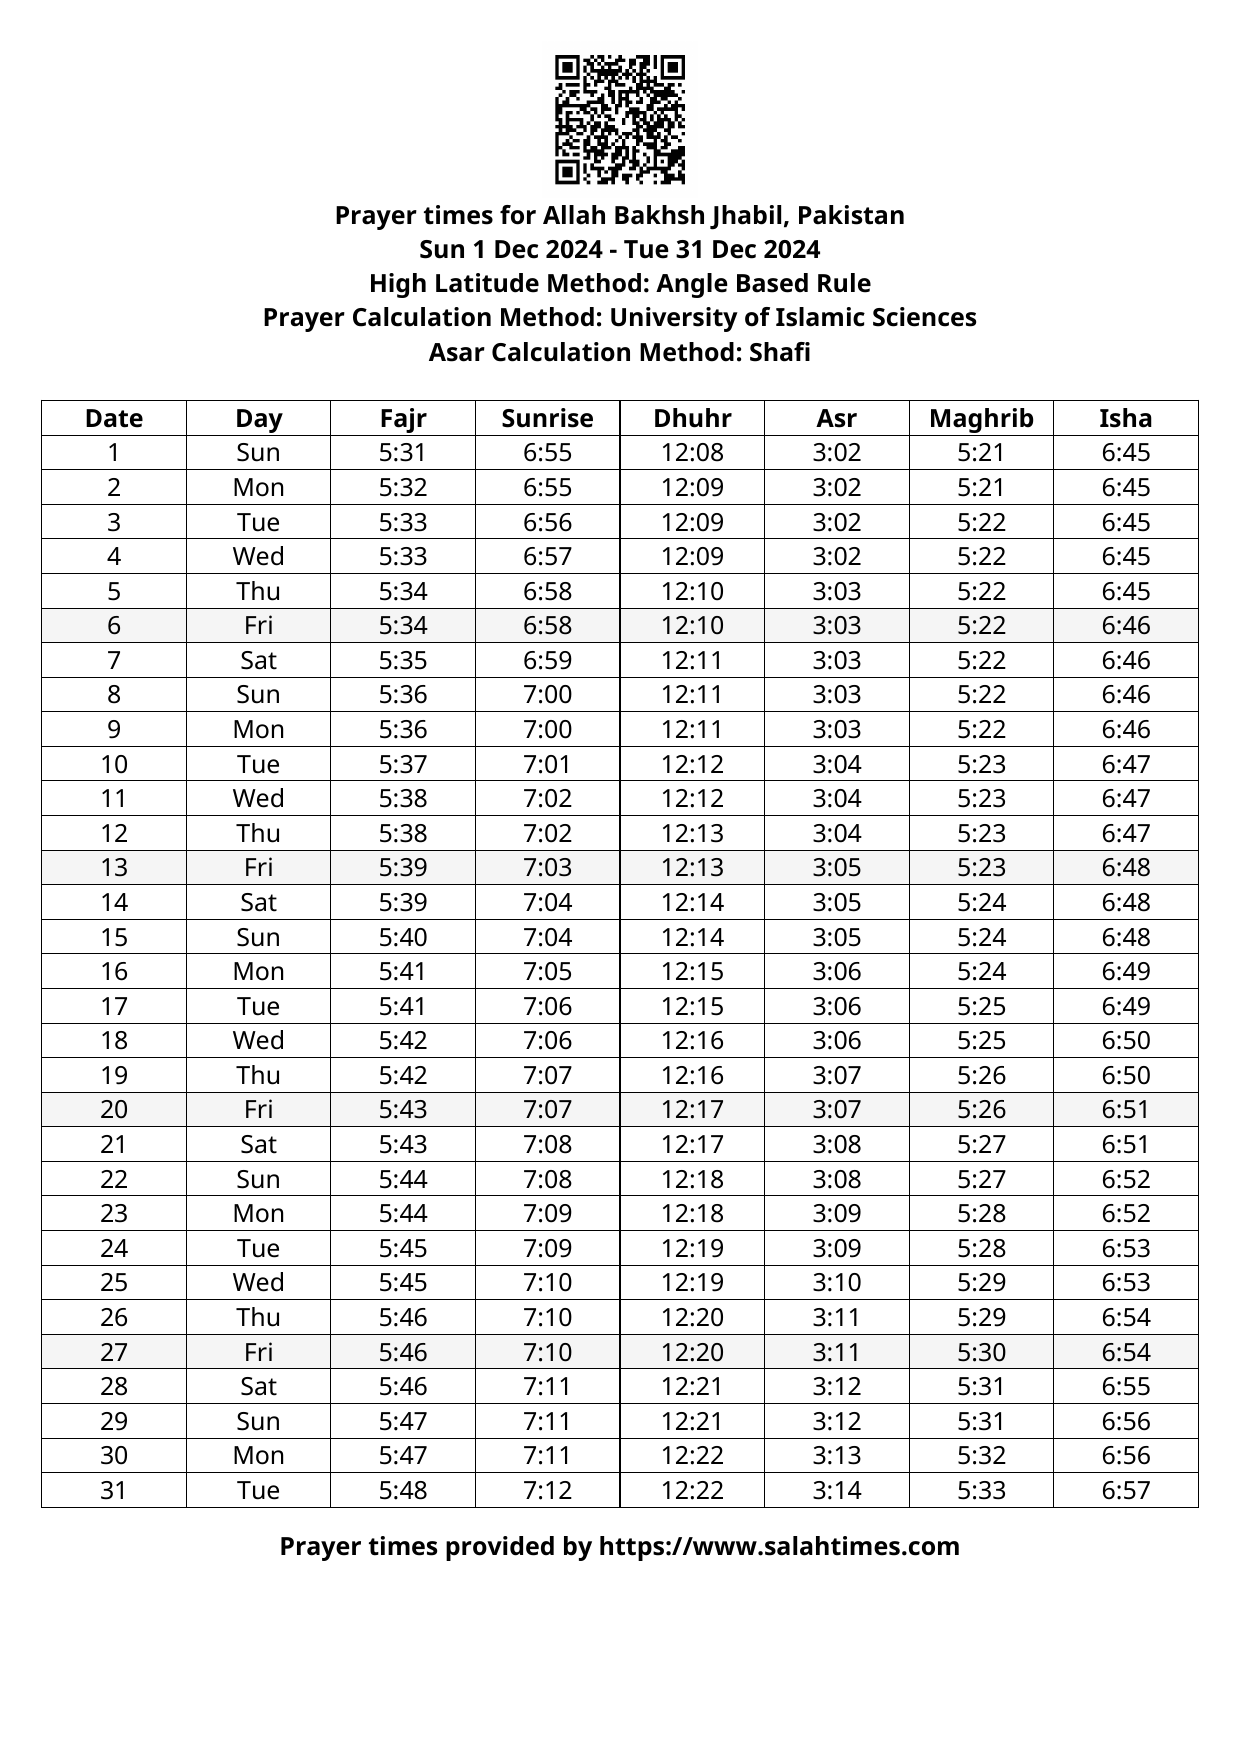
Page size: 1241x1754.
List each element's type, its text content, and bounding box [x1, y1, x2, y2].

table_cell 5:28 [910, 1231, 1053, 1264]
table_cell 1 [42, 436, 186, 469]
table_cell 3:11 [765, 1300, 909, 1334]
table_cell 6:47 [1054, 747, 1198, 780]
table_cell 6 [42, 609, 186, 642]
table_cell 5:34 [331, 609, 475, 642]
table_cell 7:11 [476, 1404, 619, 1437]
table_cell 3:03 [765, 643, 909, 677]
table_cell 5:41 [331, 989, 475, 1022]
table_cell 6:54 [1054, 1335, 1198, 1368]
table_cell 6:49 [1054, 954, 1198, 988]
text Prayer times provided by https://www.salahtimes.com [42, 1528, 1198, 1563]
table_cell 6:48 [1054, 920, 1198, 953]
table_cell 6:45 [1054, 505, 1198, 538]
table_cell 7:12 [476, 1473, 619, 1507]
table_cell 12:15 [621, 989, 764, 1022]
table_cell 6:52 [1054, 1162, 1198, 1195]
table_cell 3:04 [765, 747, 909, 780]
table_cell 27 [42, 1335, 186, 1368]
table_cell Wed [187, 1024, 330, 1057]
table_cell Tue [187, 747, 330, 780]
table_cell 16 [42, 954, 186, 988]
table_cell 5:24 [910, 920, 1053, 953]
table_cell 3:08 [765, 1127, 909, 1161]
table_cell 11 [42, 781, 186, 815]
table_cell 3:04 [765, 781, 909, 815]
table_cell 6:51 [1054, 1127, 1198, 1161]
table_cell 6:50 [1054, 1024, 1198, 1057]
table_cell 5:27 [910, 1127, 1053, 1161]
table_cell 6:55 [476, 470, 619, 504]
table_cell 5:33 [331, 505, 475, 538]
table_cell 7:08 [476, 1127, 619, 1161]
table_cell 5:23 [910, 781, 1053, 815]
table_cell 3:14 [765, 1473, 909, 1507]
table_cell Fri [187, 1093, 330, 1126]
table_cell 5:21 [910, 436, 1053, 469]
table_cell 3:02 [765, 470, 909, 504]
table_cell 31 [42, 1473, 186, 1507]
table_cell 6:52 [1054, 1196, 1198, 1230]
table_cell 6:58 [476, 609, 619, 642]
table_cell 25 [42, 1266, 186, 1299]
table_cell 12:18 [621, 1162, 764, 1195]
table_cell Fri [187, 851, 330, 884]
table_cell 5:29 [910, 1266, 1053, 1299]
table_cell 3:12 [765, 1404, 909, 1437]
table_cell Wed [187, 1266, 330, 1299]
table_cell 6:57 [476, 539, 619, 573]
table_cell 5:36 [331, 712, 475, 746]
table_cell 5:42 [331, 1058, 475, 1092]
table_cell 7:00 [476, 678, 619, 711]
table_cell 5:41 [331, 954, 475, 988]
table_cell 3:03 [765, 678, 909, 711]
table_cell 12:13 [621, 851, 764, 884]
table_cell 7:08 [476, 1162, 619, 1195]
table_cell 6:56 [476, 505, 619, 538]
table_cell 30 [42, 1439, 186, 1472]
table_header Date [42, 401, 186, 434]
table_cell 6:45 [1054, 436, 1198, 469]
table_cell 29 [42, 1404, 186, 1437]
table_cell 3:03 [765, 712, 909, 746]
table_cell 6:53 [1054, 1266, 1198, 1299]
table_cell 6:54 [1054, 1300, 1198, 1334]
table_cell 12:12 [621, 747, 764, 780]
table_cell Thu [187, 1058, 330, 1092]
table_cell 12:09 [621, 470, 764, 504]
table_cell Sun [187, 436, 330, 469]
table_cell 5:26 [910, 1093, 1053, 1126]
table_cell 7:02 [476, 781, 619, 815]
picture [542, 41, 699, 198]
table_cell 5:31 [910, 1369, 1053, 1403]
table_cell 5 [42, 574, 186, 607]
table_cell Sat [187, 1127, 330, 1161]
table_cell 3:05 [765, 885, 909, 919]
table_cell 12:14 [621, 920, 764, 953]
table_cell 3:11 [765, 1335, 909, 1368]
table_cell 5:45 [331, 1231, 475, 1264]
table_cell 5:36 [331, 678, 475, 711]
table_cell 7:07 [476, 1093, 619, 1126]
table_cell 7:04 [476, 920, 619, 953]
table_cell Fri [187, 609, 330, 642]
table_cell 5:48 [331, 1473, 475, 1507]
table_cell 5:31 [331, 436, 475, 469]
table_header Sunrise [476, 401, 619, 434]
table_cell 5:23 [910, 851, 1053, 884]
table_cell 6:49 [1054, 989, 1198, 1022]
table_cell 7:09 [476, 1231, 619, 1264]
table_cell 5:24 [910, 954, 1053, 988]
table_cell 6:46 [1054, 609, 1198, 642]
table_cell 6:48 [1054, 851, 1198, 884]
table_cell 3:10 [765, 1266, 909, 1299]
table_cell 5:47 [331, 1404, 475, 1437]
table_cell 9 [42, 712, 186, 746]
table_cell 12:14 [621, 885, 764, 919]
table_cell 6:57 [1054, 1473, 1198, 1507]
table_cell 12:11 [621, 712, 764, 746]
table_cell Sun [187, 1404, 330, 1437]
table_cell 12:12 [621, 781, 764, 815]
table_cell 7:11 [476, 1369, 619, 1403]
table_cell Tue [187, 1231, 330, 1264]
table_cell 7:02 [476, 816, 619, 849]
table_cell Mon [187, 954, 330, 988]
table_header Dhuhr [621, 401, 764, 434]
table_cell 12:18 [621, 1196, 764, 1230]
table_cell 12:22 [621, 1439, 764, 1472]
table_cell 5:22 [910, 574, 1053, 607]
table_cell 12:16 [621, 1024, 764, 1057]
table_cell 7:01 [476, 747, 619, 780]
table_cell 3:02 [765, 505, 909, 538]
table_cell 5:45 [331, 1266, 475, 1299]
table_cell 12:17 [621, 1093, 764, 1126]
table_cell 5:39 [331, 851, 475, 884]
table_cell 5:22 [910, 643, 1053, 677]
table_cell 5:25 [910, 989, 1053, 1022]
table_cell 7:06 [476, 1024, 619, 1057]
text Prayer times for Allah Bakhsh Jhabil, Pakistan [42, 198, 1198, 232]
table_header Asr [765, 401, 909, 434]
table_cell Mon [187, 712, 330, 746]
table_cell 19 [42, 1058, 186, 1092]
table_cell 5:22 [910, 712, 1053, 746]
table_cell 12:17 [621, 1127, 764, 1161]
table_cell 12:21 [621, 1369, 764, 1403]
table_cell Tue [187, 505, 330, 538]
table_cell 5:44 [331, 1162, 475, 1195]
table_cell 6:45 [1054, 470, 1198, 504]
table_cell 7:11 [476, 1439, 619, 1472]
table_cell 5:37 [331, 747, 475, 780]
table_cell 6:55 [476, 436, 619, 469]
table_cell 5:23 [910, 816, 1053, 849]
table_cell Thu [187, 1300, 330, 1334]
table_cell Sat [187, 885, 330, 919]
table_cell 7:00 [476, 712, 619, 746]
table_cell 3:03 [765, 574, 909, 607]
table_cell 3:06 [765, 989, 909, 1022]
table_cell 3:06 [765, 954, 909, 988]
table_cell 5:32 [331, 470, 475, 504]
table_cell 6:46 [1054, 712, 1198, 746]
table_cell 3:04 [765, 816, 909, 849]
table_cell 7:10 [476, 1300, 619, 1334]
table_cell 7:10 [476, 1335, 619, 1368]
table_cell 5:24 [910, 885, 1053, 919]
table_cell 6:47 [1054, 781, 1198, 815]
table_cell 8 [42, 678, 186, 711]
table_cell 3:02 [765, 539, 909, 573]
table_cell 12:08 [621, 436, 764, 469]
table_cell 5:26 [910, 1058, 1053, 1092]
table_cell 3:05 [765, 851, 909, 884]
table_cell 22 [42, 1162, 186, 1195]
table_cell 6:45 [1054, 539, 1198, 573]
text Asar Calculation Method: Shafi [42, 334, 1198, 368]
table_cell 3:07 [765, 1093, 909, 1126]
table_cell 5:46 [331, 1300, 475, 1334]
table_cell 5:33 [910, 1473, 1053, 1507]
table_cell Wed [187, 781, 330, 815]
table_cell 6:56 [1054, 1404, 1198, 1437]
table_cell Sun [187, 920, 330, 953]
table_cell Thu [187, 574, 330, 607]
table_cell 5:46 [331, 1369, 475, 1403]
table_cell 7:03 [476, 851, 619, 884]
table_cell 23 [42, 1196, 186, 1230]
table_cell 5:40 [331, 920, 475, 953]
table_cell 6:56 [1054, 1439, 1198, 1472]
table_cell 5:34 [331, 574, 475, 607]
table_cell 24 [42, 1231, 186, 1264]
table_cell 6:55 [1054, 1369, 1198, 1403]
table_cell 3:02 [765, 436, 909, 469]
table_cell 5:22 [910, 505, 1053, 538]
table_cell Tue [187, 1473, 330, 1507]
table_cell 5:38 [331, 816, 475, 849]
table_cell 10 [42, 747, 186, 780]
table_cell 14 [42, 885, 186, 919]
table_cell Sat [187, 1369, 330, 1403]
table_cell 12:10 [621, 609, 764, 642]
table_cell 20 [42, 1093, 186, 1126]
table_header Day [187, 401, 330, 434]
table_cell 12:09 [621, 539, 764, 573]
table_cell 12:11 [621, 678, 764, 711]
table_cell 6:58 [476, 574, 619, 607]
text Sun 1 Dec 2024 - Tue 31 Dec 2024 [42, 232, 1198, 266]
table_cell 17 [42, 989, 186, 1022]
table_cell Mon [187, 470, 330, 504]
table_cell 5:44 [331, 1196, 475, 1230]
table_cell 5:39 [331, 885, 475, 919]
table_cell 5:30 [910, 1335, 1053, 1368]
table_cell 6:59 [476, 643, 619, 677]
table_cell Sat [187, 643, 330, 677]
table_cell 28 [42, 1369, 186, 1403]
table_cell Mon [187, 1439, 330, 1472]
table_cell 5:23 [910, 747, 1053, 780]
table_cell Sun [187, 1162, 330, 1195]
table_header Isha [1054, 401, 1198, 434]
table_cell 7:04 [476, 885, 619, 919]
table_cell 6:45 [1054, 574, 1198, 607]
table_cell 3:12 [765, 1369, 909, 1403]
table_cell 12:21 [621, 1404, 764, 1437]
table_cell 15 [42, 920, 186, 953]
table_cell 5:46 [331, 1335, 475, 1368]
table_cell 5:28 [910, 1196, 1053, 1230]
table_cell 5:25 [910, 1024, 1053, 1057]
table_cell Tue [187, 989, 330, 1022]
table_cell 7:09 [476, 1196, 619, 1230]
table_cell 12:11 [621, 643, 764, 677]
table_cell 5:43 [331, 1127, 475, 1161]
table_cell 6:47 [1054, 816, 1198, 849]
table_cell 7:10 [476, 1266, 619, 1299]
table_cell 5:47 [331, 1439, 475, 1472]
table_cell 3:09 [765, 1196, 909, 1230]
table_cell 3 [42, 505, 186, 538]
table_cell 5:32 [910, 1439, 1053, 1472]
table_cell 3:03 [765, 609, 909, 642]
table_cell 3:06 [765, 1024, 909, 1057]
text High Latitude Method: Angle Based Rule [42, 266, 1198, 300]
table_cell 7:05 [476, 954, 619, 988]
text Prayer Calculation Method: University of Islamic Sciences [42, 300, 1198, 334]
table_cell 12:09 [621, 505, 764, 538]
table_cell 5:42 [331, 1024, 475, 1057]
table_cell 5:43 [331, 1093, 475, 1126]
table_cell 4 [42, 539, 186, 573]
table_cell 3:13 [765, 1439, 909, 1472]
table_cell 5:38 [331, 781, 475, 815]
table_cell 12:19 [621, 1266, 764, 1299]
table_cell 5:21 [910, 470, 1053, 504]
table_cell 12:16 [621, 1058, 764, 1092]
table_cell 5:33 [331, 539, 475, 573]
table_cell 5:29 [910, 1300, 1053, 1334]
table_cell 12:15 [621, 954, 764, 988]
table_cell 12:20 [621, 1335, 764, 1368]
table_cell Thu [187, 816, 330, 849]
table_cell 6:51 [1054, 1093, 1198, 1126]
table_cell 26 [42, 1300, 186, 1334]
table_header Fajr [331, 401, 475, 434]
table_cell 12:22 [621, 1473, 764, 1507]
table_cell 3:05 [765, 920, 909, 953]
table_cell 3:09 [765, 1231, 909, 1264]
table_cell 12:20 [621, 1300, 764, 1334]
table_cell 3:07 [765, 1058, 909, 1092]
table_cell 7 [42, 643, 186, 677]
table_cell 5:22 [910, 539, 1053, 573]
table_cell 12:10 [621, 574, 764, 607]
table_cell 6:53 [1054, 1231, 1198, 1264]
table_cell 5:22 [910, 678, 1053, 711]
table_cell 12 [42, 816, 186, 849]
table_cell 6:48 [1054, 885, 1198, 919]
table_cell 5:35 [331, 643, 475, 677]
table_cell 5:31 [910, 1404, 1053, 1437]
table_header Maghrib [910, 401, 1053, 434]
table_cell 12:13 [621, 816, 764, 849]
table_cell Wed [187, 539, 330, 573]
table_cell Fri [187, 1335, 330, 1368]
table_cell 2 [42, 470, 186, 504]
table_cell 13 [42, 851, 186, 884]
table_cell Sun [187, 678, 330, 711]
table_cell 7:07 [476, 1058, 619, 1092]
table_cell 6:46 [1054, 678, 1198, 711]
table_cell 6:46 [1054, 643, 1198, 677]
table_cell 7:06 [476, 989, 619, 1022]
table_cell 3:08 [765, 1162, 909, 1195]
table_cell 5:27 [910, 1162, 1053, 1195]
table_cell Mon [187, 1196, 330, 1230]
table_cell 21 [42, 1127, 186, 1161]
table_cell 5:22 [910, 609, 1053, 642]
table_cell 12:19 [621, 1231, 764, 1264]
table_cell 18 [42, 1024, 186, 1057]
table_cell 6:50 [1054, 1058, 1198, 1092]
